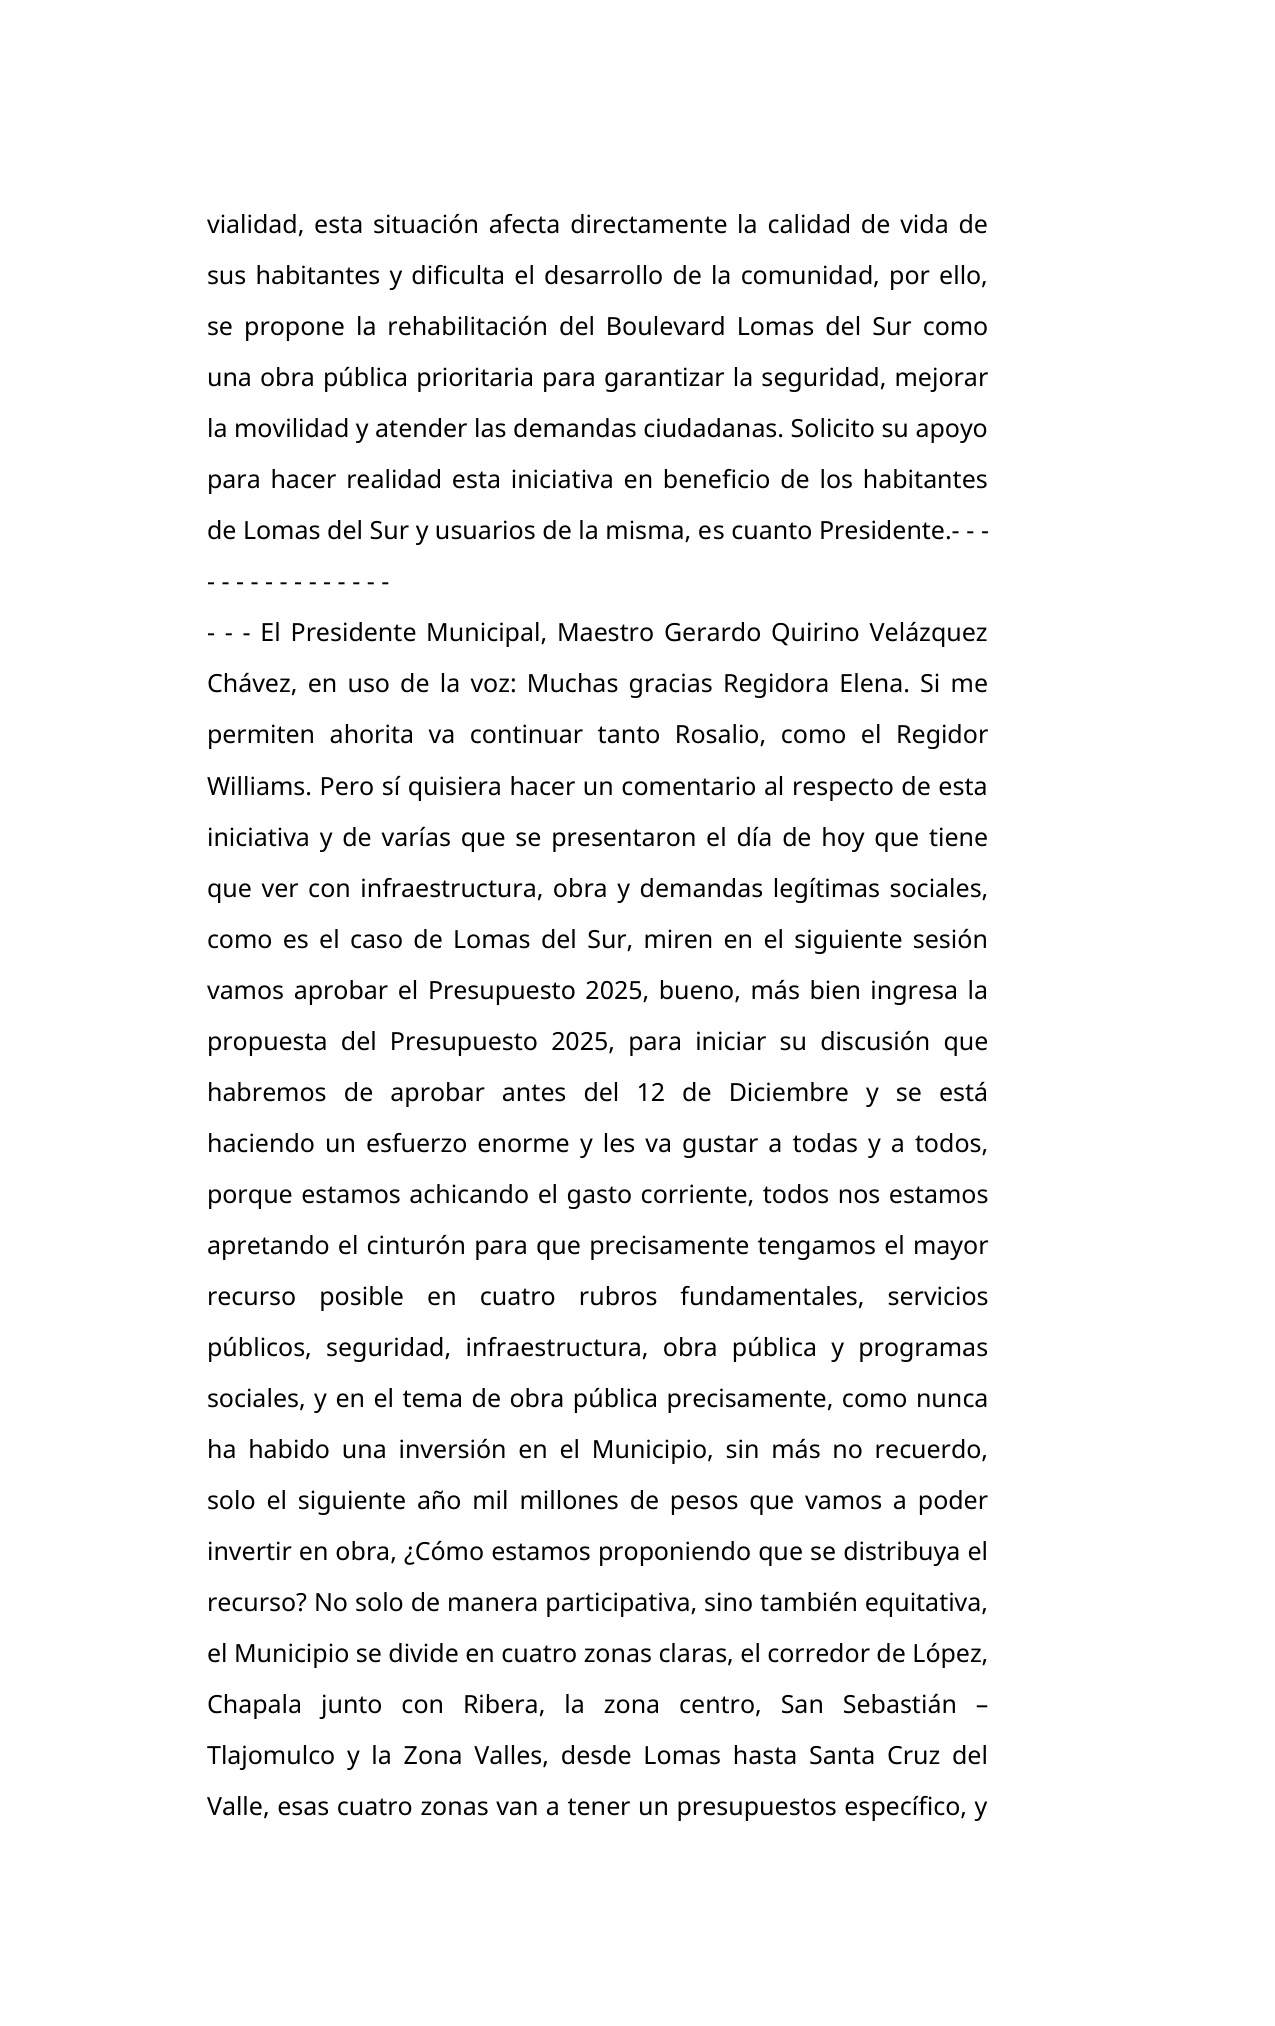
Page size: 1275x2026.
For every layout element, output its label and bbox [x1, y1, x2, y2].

text [207, 615, 989, 1823]
text [207, 207, 989, 598]
